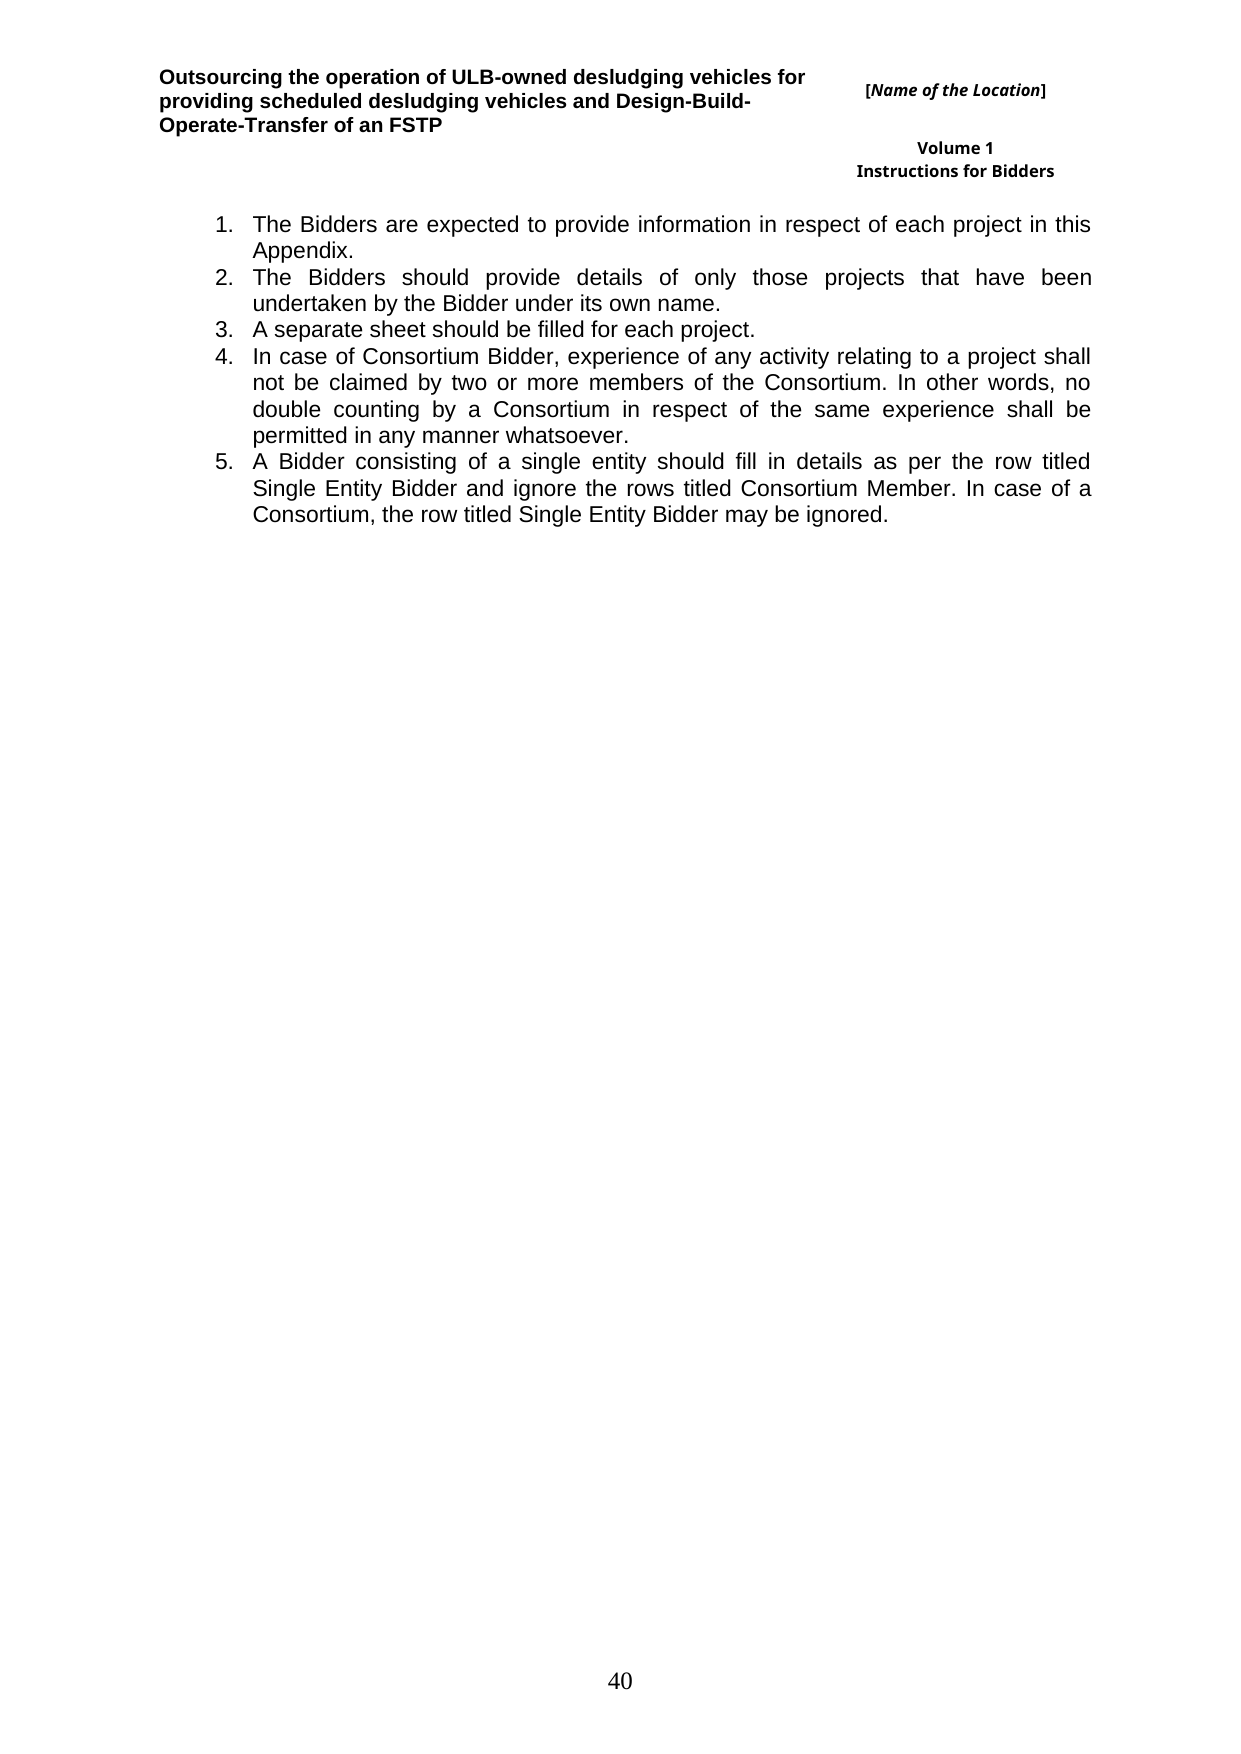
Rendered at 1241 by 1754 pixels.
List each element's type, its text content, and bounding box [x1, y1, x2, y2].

list In case of Consortium Bidder, experience of any activity relating to a project shall not be claimed by two or more members of the Consortium. In other words, no double counting by a Consortium in respect of the same experience shall be permitted in any manner whatsoever. [215, 343, 1092, 448]
list A separate sheet should be filled for each project. [215, 316, 1092, 343]
list The Bidders are expected to provide information in respect of each project in this Appendix. [215, 211, 1092, 264]
list The Bidders should provide details of only those projects that have been undertaken by the Bidder under its own name. [215, 264, 1092, 316]
list A Bidder consisting of a single entity should fill in details as per the row titled Single Entity Bidder and ignore the rows titled Consortium Member. In case of a Consortium, the row titled Single Entity Bidder may be ignored. [215, 448, 1092, 527]
